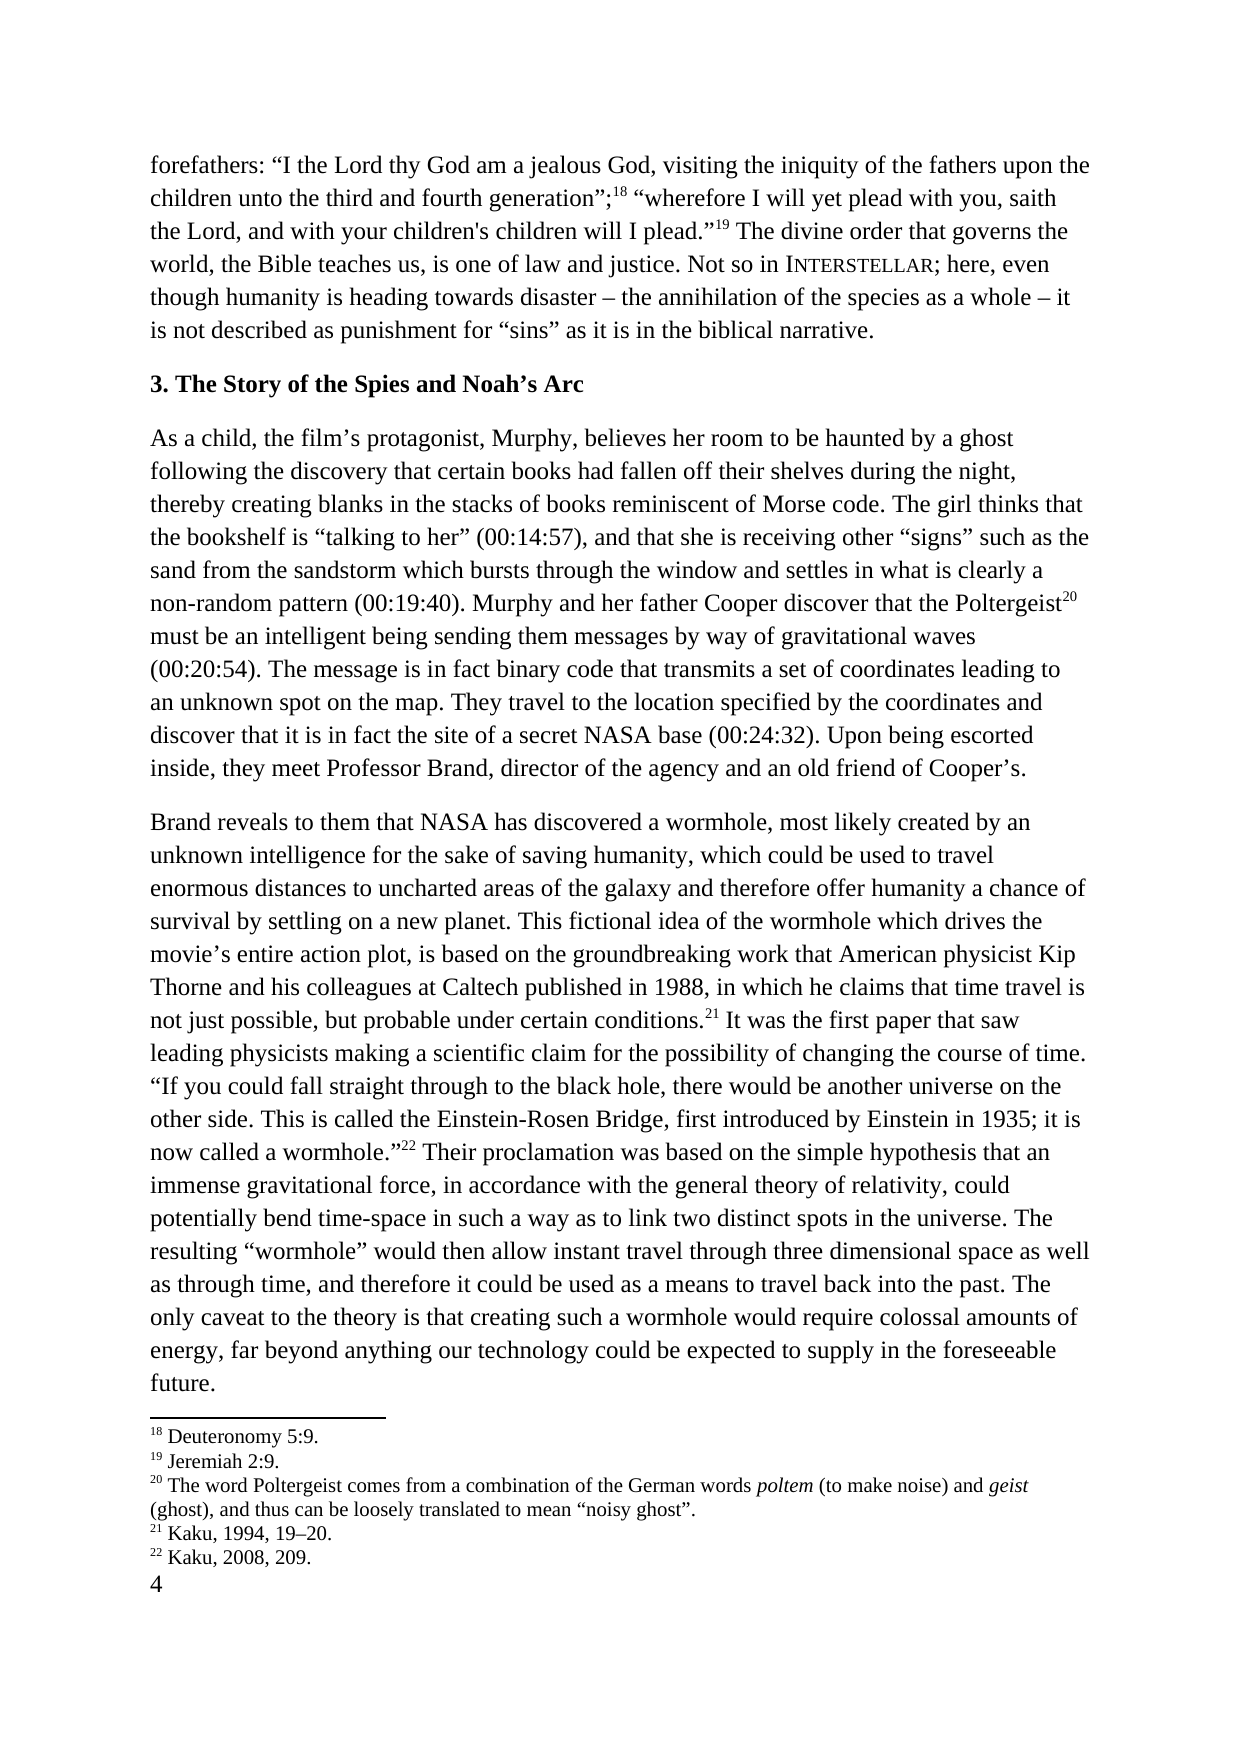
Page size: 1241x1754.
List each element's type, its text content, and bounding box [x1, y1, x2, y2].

text 3. The Story of the Spies and Noah’s Arc [150, 369, 1090, 398]
text Brand reveals to them that NASA has discovered a wormhole, most likely created by an unknown intelligence for the sake of saving humanity, which could be used to travel enormous distances to uncharted areas of the galaxy and therefore offer humanity a chance of survival by settling on a new planet. This fictional idea of the wormhole which drives the movie’s entire action plot, is based on the groundbreaking work that American physicist Kip Thorne and his colleagues at Caltech published in 1988, in which he claims that time travel is not just possible, but probable under certain conditions. It was the first paper that saw leading physicists making a scientific claim for the possibility of changing the course of time. “If you could fall straight through to the black hole, there would be another universe on the other side. This is called the Einstein-Rosen Bridge, first introduced by Einstein in 1935; it is now called a wormhole.” Their proclamation was based on the simple hypothesis that an immense gravitational force, in accordance with the general theory of relativity, could potentially bend time-space in such a way as to link two distinct spots in the universe. The resulting “wormhole” would then allow instant travel through three dimensional space as well as through time, and therefore it could be used as a means to travel back into the past. The only caveat to the theory is that creating such a wormhole would require colossal amounts of energy, far beyond anything our technology could be expected to supply in the foreseeable future. [150, 807, 1090, 1397]
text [150, 150, 1090, 344]
text As a child, the film’s protagonist, Murphy, believes her room to be haunted by a ghost following the discovery that certain books had fallen off their shelves during the night, thereby creating blanks in the stacks of books reminiscent of Morse code. The girl thinks that the bookshelf is “talking to her” (00:14:57), and that she is receiving other “signs” such as the sand from the sandstorm which bursts through the window and settles in what is clearly a non-random pattern (00:19:40). Murphy and her father Cooper discover that the Poltergeist must be an intelligent being sending them messages by way of gravitational waves (00:20:54). The message is in fact binary code that transmits a set of coordinates leading to an unknown spot on the map. They travel to the location specified by the coordinates and discover that it is in fact the site of a secret NASA base (00:24:32). Upon being escorted inside, they meet Professor Brand, director of the agency and an old friend of Cooper’s. [150, 423, 1090, 782]
